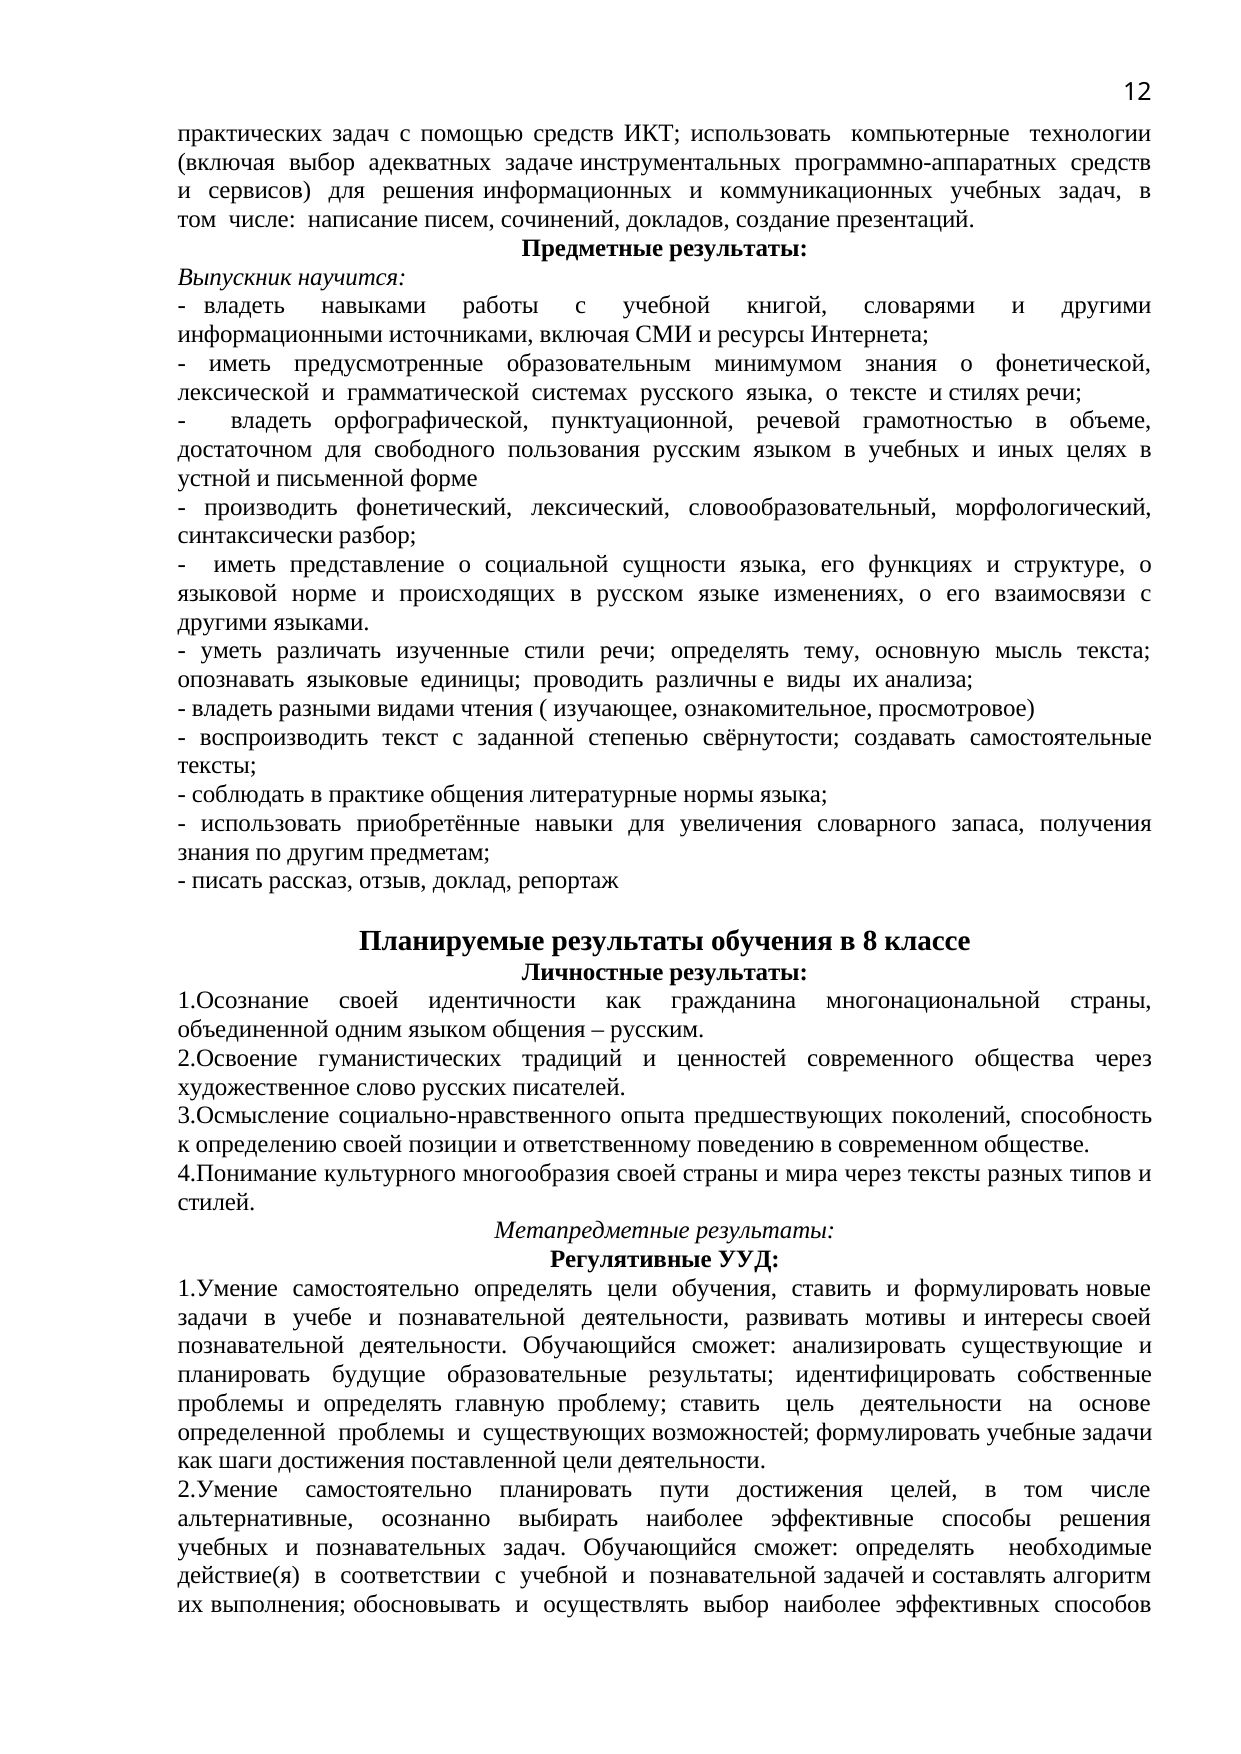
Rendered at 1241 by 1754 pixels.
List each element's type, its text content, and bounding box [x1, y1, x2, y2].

text Предметные результаты: [177, 233, 1152, 262]
text - иметь предусмотренные образовательным минимумом знания о фонетической, лексической и грамматической системах русского языка, о тексте и стилях речи; [177, 348, 1152, 406]
text - писать рассказ, отзыв, доклад, репортаж [177, 866, 1152, 894]
text - соблюдать в практике общения литературные нормы языка; [177, 779, 1152, 808]
text - владеть навыками работы с учебной книгой, словарями и другими информационными источниками, включая СМИ и ресурсы Интернета; [177, 291, 1152, 348]
text - уметь различать изученные стили речи; определять тему, основную мысль текста; опознавать языковые единицы; проводить различны е виды их анализа; [177, 636, 1152, 693]
text Планируемые результаты обучения в 8 классе [177, 923, 1152, 957]
text Метапредметные результаты: [177, 1215, 1152, 1244]
text - воспроизводить текст с заданной степенью свёрнутости; создавать самостоятельные тексты; [177, 722, 1152, 779]
text 1.Умение самостоятельно определять цели обучения, ставить и формулировать новые задачи в учебе и познавательной деятельности, развивать мотивы и интересы своей познавательной деятельности. Обучающийся сможет: анализировать существующие и планировать будущие образовательные результаты; идентифицировать собственные проблемы и определять главную проблему; ставить цель деятельности на основе определенной проблемы и существующих возможностей; формулировать учебные задачи как шаги достижения поставленной цели деятельности. [177, 1273, 1152, 1474]
text - владеть орфографической, пунктуационной, речевой грамотностью в объеме, достаточном для свободного пользования русским языком в учебных и иных целях в устной и письменной форме [177, 406, 1152, 492]
text Личностные результаты: [177, 957, 1152, 985]
text 3.Осмысление социально-нравственного опыта предшествующих поколений, способность к определению своей позиции и ответственному поведению в современном обществе. [177, 1100, 1152, 1158]
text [177, 1474, 1152, 1618]
text - иметь представление о социальной сущности языка, его функциях и структуре, о языковой норме и происходящих в русском языке изменениях, о его взаимосвязи с другими языками. [177, 549, 1152, 636]
text 4.Понимание культурного многообразия своей страны и мира через тексты разных типов и стилей. [177, 1158, 1152, 1215]
text Регулятивные УУД: [177, 1244, 1152, 1273]
text Выпускник научится: [177, 262, 1152, 291]
text 1.Осознание своей идентичности как гражданина многонациональной страны, объединенной одним языком общения – русским. [177, 985, 1152, 1043]
text - производить фонетический, лексический, словообразовательный, морфологический, синтаксически разбор; [177, 492, 1152, 549]
text - владеть разными видами чтения ( изучающее, ознакомительное, просмотровое) [177, 693, 1152, 722]
text - использовать приобретённые навыки для увеличения словарного запаса, получения знания по другим предметам; [177, 808, 1152, 866]
text 2.Освоение гуманистических традиций и ценностей современного общества через художественное слово русских писателей. [177, 1043, 1152, 1100]
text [177, 118, 1152, 233]
